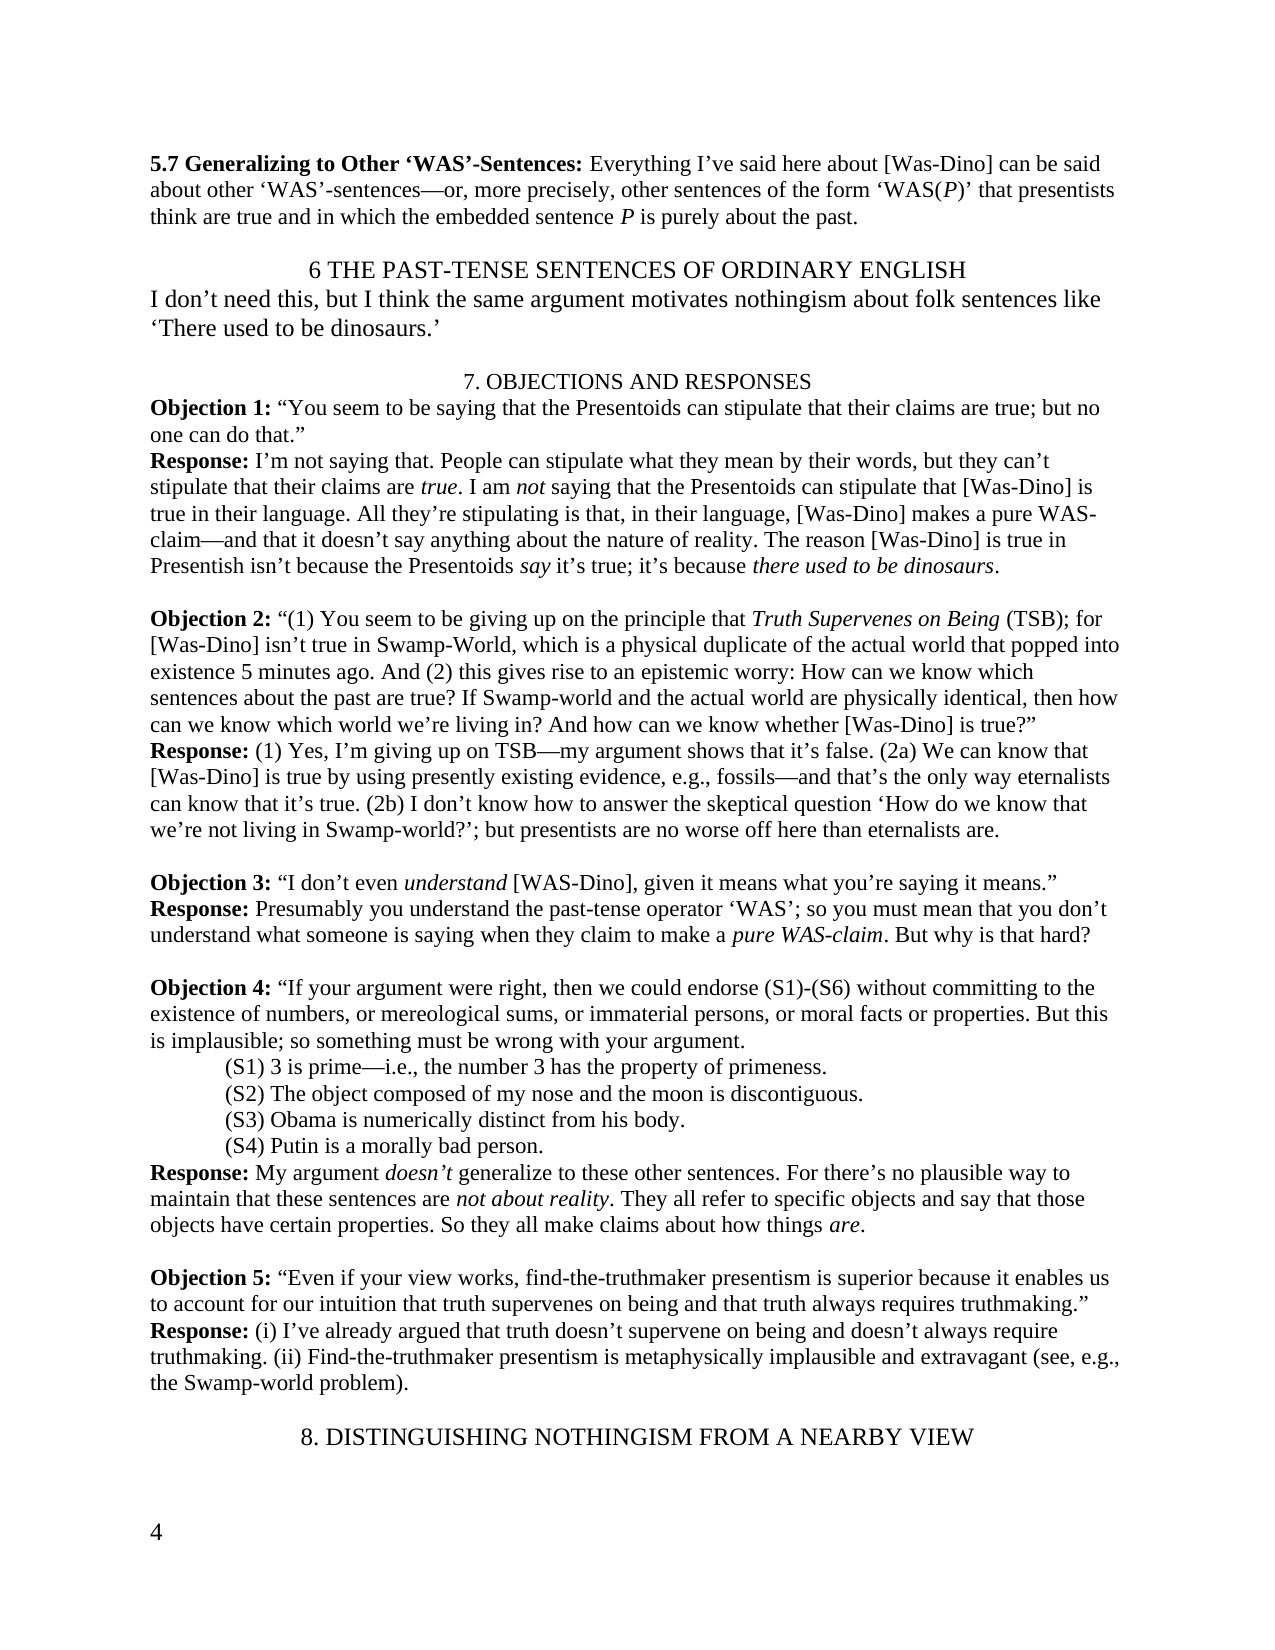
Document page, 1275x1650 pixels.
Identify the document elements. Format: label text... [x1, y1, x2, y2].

text (S2) The object composed of my nose and the moon is discontiguous. [225, 1079, 1125, 1106]
text 8. DISTINGUISHING NOTHINGISM FROM A NEARBY VIEW [150, 1422, 1125, 1451]
text (S4) Putin is a morally bad person. [225, 1132, 1125, 1159]
text Response: (1) Yes, I’m giving up on TSB—my argument shows that it’s false. (2a) We can know that [Was-Dino] is true by using presently existing evidence, e.g., fossils—and that’s the only way eternalists can know that it’s true. (2b) I don’t know how to answer the skeptical question ‘How do we know that we’re not living in Swamp-world?’; but presentists are no worse off here than eternalists are. [150, 737, 1125, 842]
text 7. OBJECTIONS AND RESPONSES [150, 368, 1125, 394]
text (S1) 3 is prime—i.e., the number 3 has the property of primeness. [225, 1053, 1125, 1079]
text (S3) Obama is numerically distinct from his body. [225, 1106, 1125, 1132]
text Objection 5: “Even if your view works, find-the-truthmaker presentism is superior because it enables us to account for our intuition that truth supervenes on being and that truth always requires truthmaking.” [150, 1264, 1125, 1317]
text 6 THE PAST-TENSE SENTENCES OF ORDINARY ENGLISH [150, 255, 1125, 284]
text Objection 4: “If your argument were right, then we could endorse (S1)-(S6) without committing to the existence of numbers, or mereological sums, or immaterial persons, or moral facts or properties. But this is implausible; so something must be wrong with your argument. [150, 974, 1125, 1053]
text I don’t need this, but I think the same argument motivates nothingism about folk sentences like ‘There used to be dinosaurs.’ [150, 284, 1125, 342]
text Objection 2: “(1) You seem to be giving up on the principle that Truth Supervenes on Being (TSB); for [Was-Dino] isn’t true in Swamp-World, which is a physical duplicate of the actual world that popped into existence 5 minutes ago. And (2) this gives rise to an epistemic worry: How can we know which sentences about the past are true? If Swamp-world and the actual world are physically identical, then how can we know which world we’re living in? And how can we know whether [Was-Dino] is true?” [150, 605, 1125, 737]
text Response: My argument doesn’t generalize to these other sentences. For there’s no plausible way to maintain that these sentences are not about reality. They all refer to specific objects and say that those objects have certain properties. So they all make claims about how things are. [150, 1159, 1125, 1238]
text Response: I’m not saying that. People can stipulate what they mean by their words, but they can’t stipulate that their claims are true. I am not saying that the Presentoids can stipulate that [Was-Dino] is true in their language. All they’re stipulating is that, in their language, [Was-Dino] makes a pure WAS-claim—and that it doesn’t say anything about the nature of reality. The reason [Was-Dino] is true in Presentish isn’t because the Presentoids say it’s true; it’s because there used to be dinosaurs. [150, 447, 1125, 579]
text Response: Presumably you understand the past-tense operator ‘WAS’; so you must mean that you don’t understand what someone is saying when they claim to make a pure WAS-claim. But why is that hard? [150, 895, 1125, 948]
text Response: (i) I’ve already argued that truth doesn’t supervene on being and doesn’t always require truthmaking. (ii) Find-the-truthmaker presentism is metaphysically implausible and extravagant (see, e.g., the Swamp-world problem). [150, 1317, 1125, 1396]
text Objection 1: “You seem to be saying that the Presentoids can stipulate that their claims are true; but no one can do that.” [150, 394, 1125, 447]
text Objection 3: “I don’t even understand [WAS-Dino], given it means what you’re saying it means.” [150, 869, 1125, 895]
text 5.7 Generalizing to Other ‘WAS’-Sentences: Everything I’ve said here about [Was-Dino] can be said about other ‘WAS’-sentences—or, more precisely, other sentences of the form ‘WAS(P)’ that presentists think are true and in which the embedded sentence P is purely about the past. [150, 150, 1125, 229]
